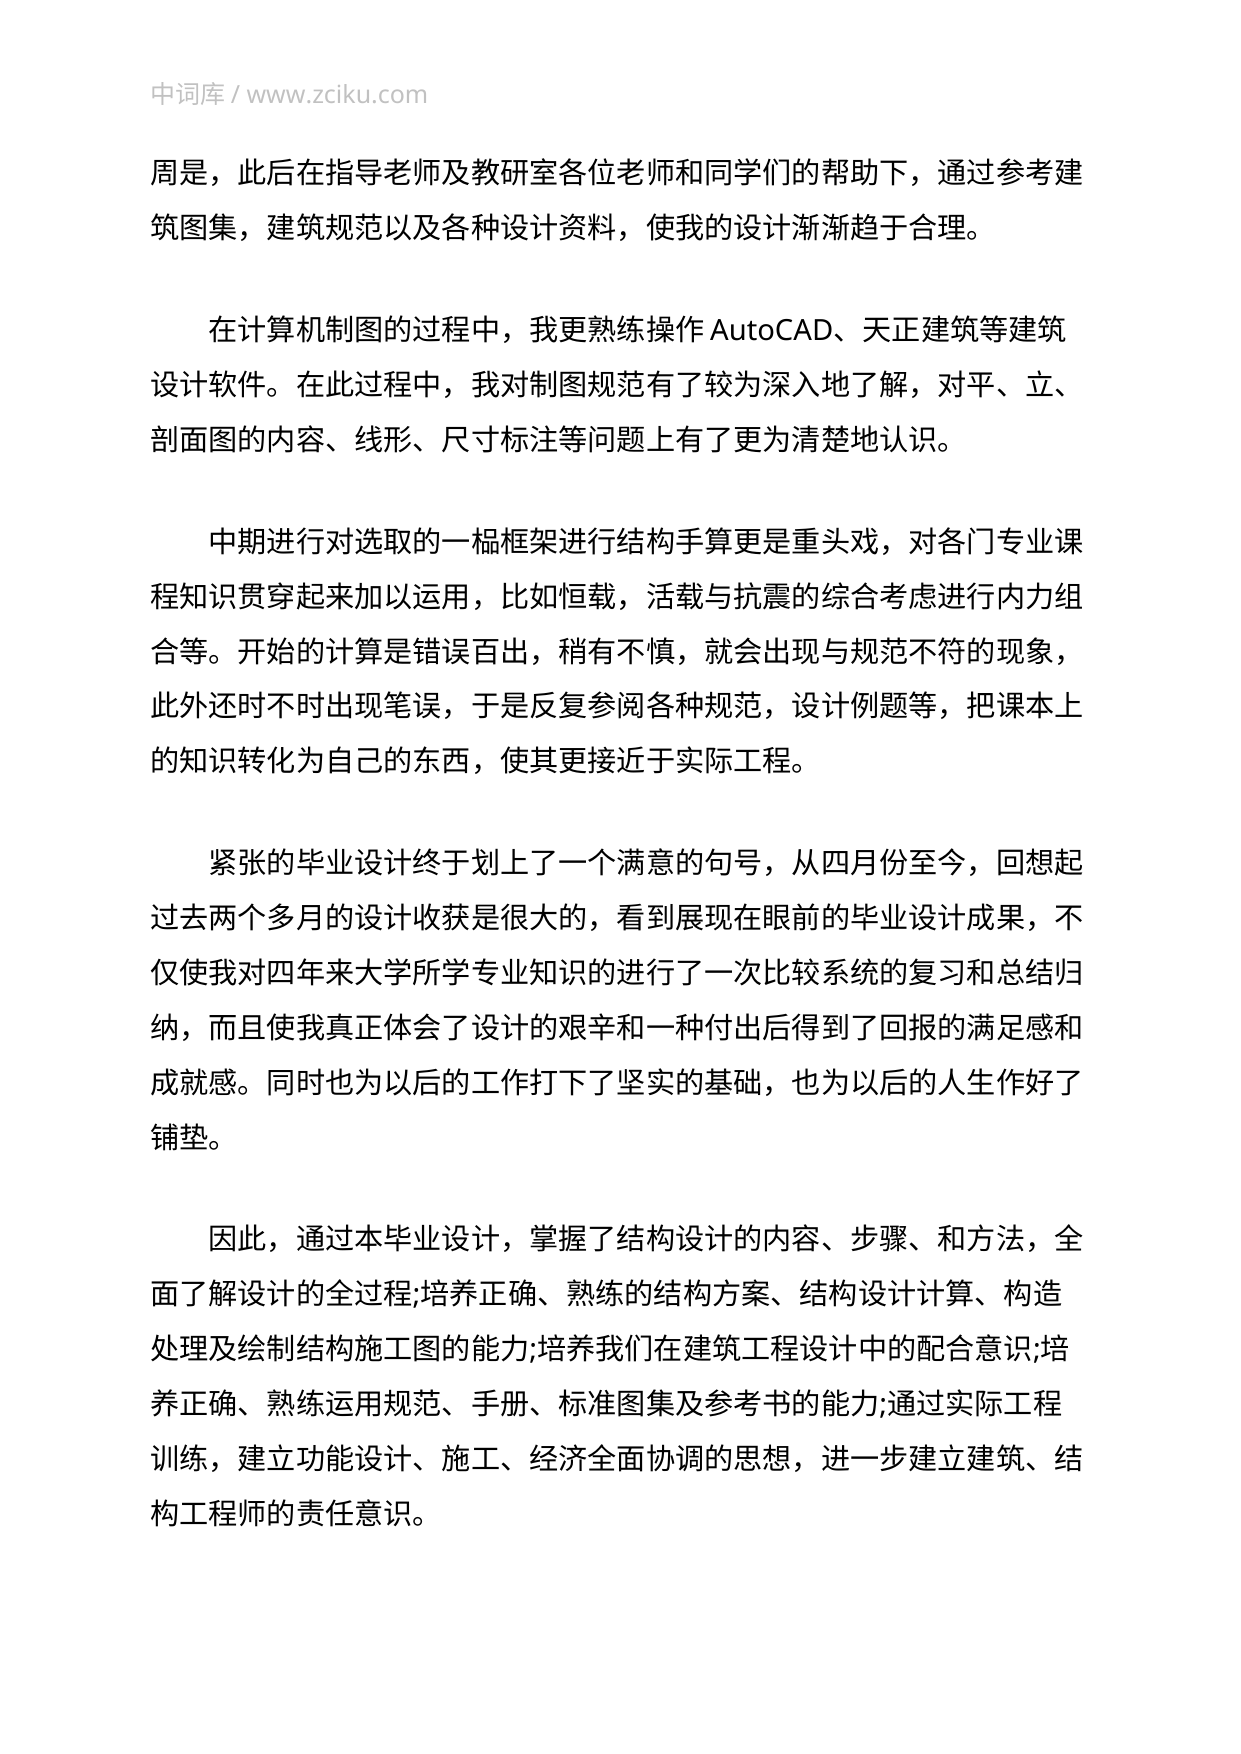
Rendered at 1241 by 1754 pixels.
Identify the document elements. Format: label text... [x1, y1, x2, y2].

text 紧张的毕业设计终于划上了一个满意的句号，从四月份至今，回想起过去两个多月的设计收获是很大的，看到展现在眼前的毕业设计成果，不仅使我对四年来大学所学专业知识的进行了一次比较系统的复习和总结归纳，而且使我真正体会了设计的艰辛和一种付出后得到了回报的满足感和成就感。同时也为以后的工作打下了坚实的基础，也为以后的人生作好了铺垫。 [150, 840, 1090, 1156]
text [150, 150, 1090, 247]
text 在计算机制图的过程中，我更熟练操作AutoCAD、天正建筑等建筑设计软件。在此过程中，我对制图规范有了较为深入地了解，对平、立、剖面图的内容、线形、尺寸标注等问题上有了更为清楚地认识。 [150, 307, 1090, 459]
text 中期进行对选取的一榀框架进行结构手算更是重头戏，对各门专业课程知识贯穿起来加以运用，比如恒载，活载与抗震的综合考虑进行内力组合等。开始的计算是错误百出，稍有不慎，就会出现与规范不符的现象，此外还时不时出现笔误，于是反复参阅各种规范，设计例题等，把课本上的知识转化为自己的东西，使其更接近于实际工程。 [150, 518, 1090, 780]
text 因此，通过本毕业设计，掌握了结构设计的内容、步骤、和方法，全面了解设计的全过程;培养正确、熟练的结构方案、结构设计计算、构造处理及绘制结构施工图的能力;培养我们在建筑工程设计中的配合意识;培养正确、熟练运用规范、手册、标准图集及参考书的能力;通过实际工程训练，建立功能设计、施工、经济全面协调的思想，进一步建立建筑、结构工程师的责任意识。 [150, 1216, 1090, 1533]
